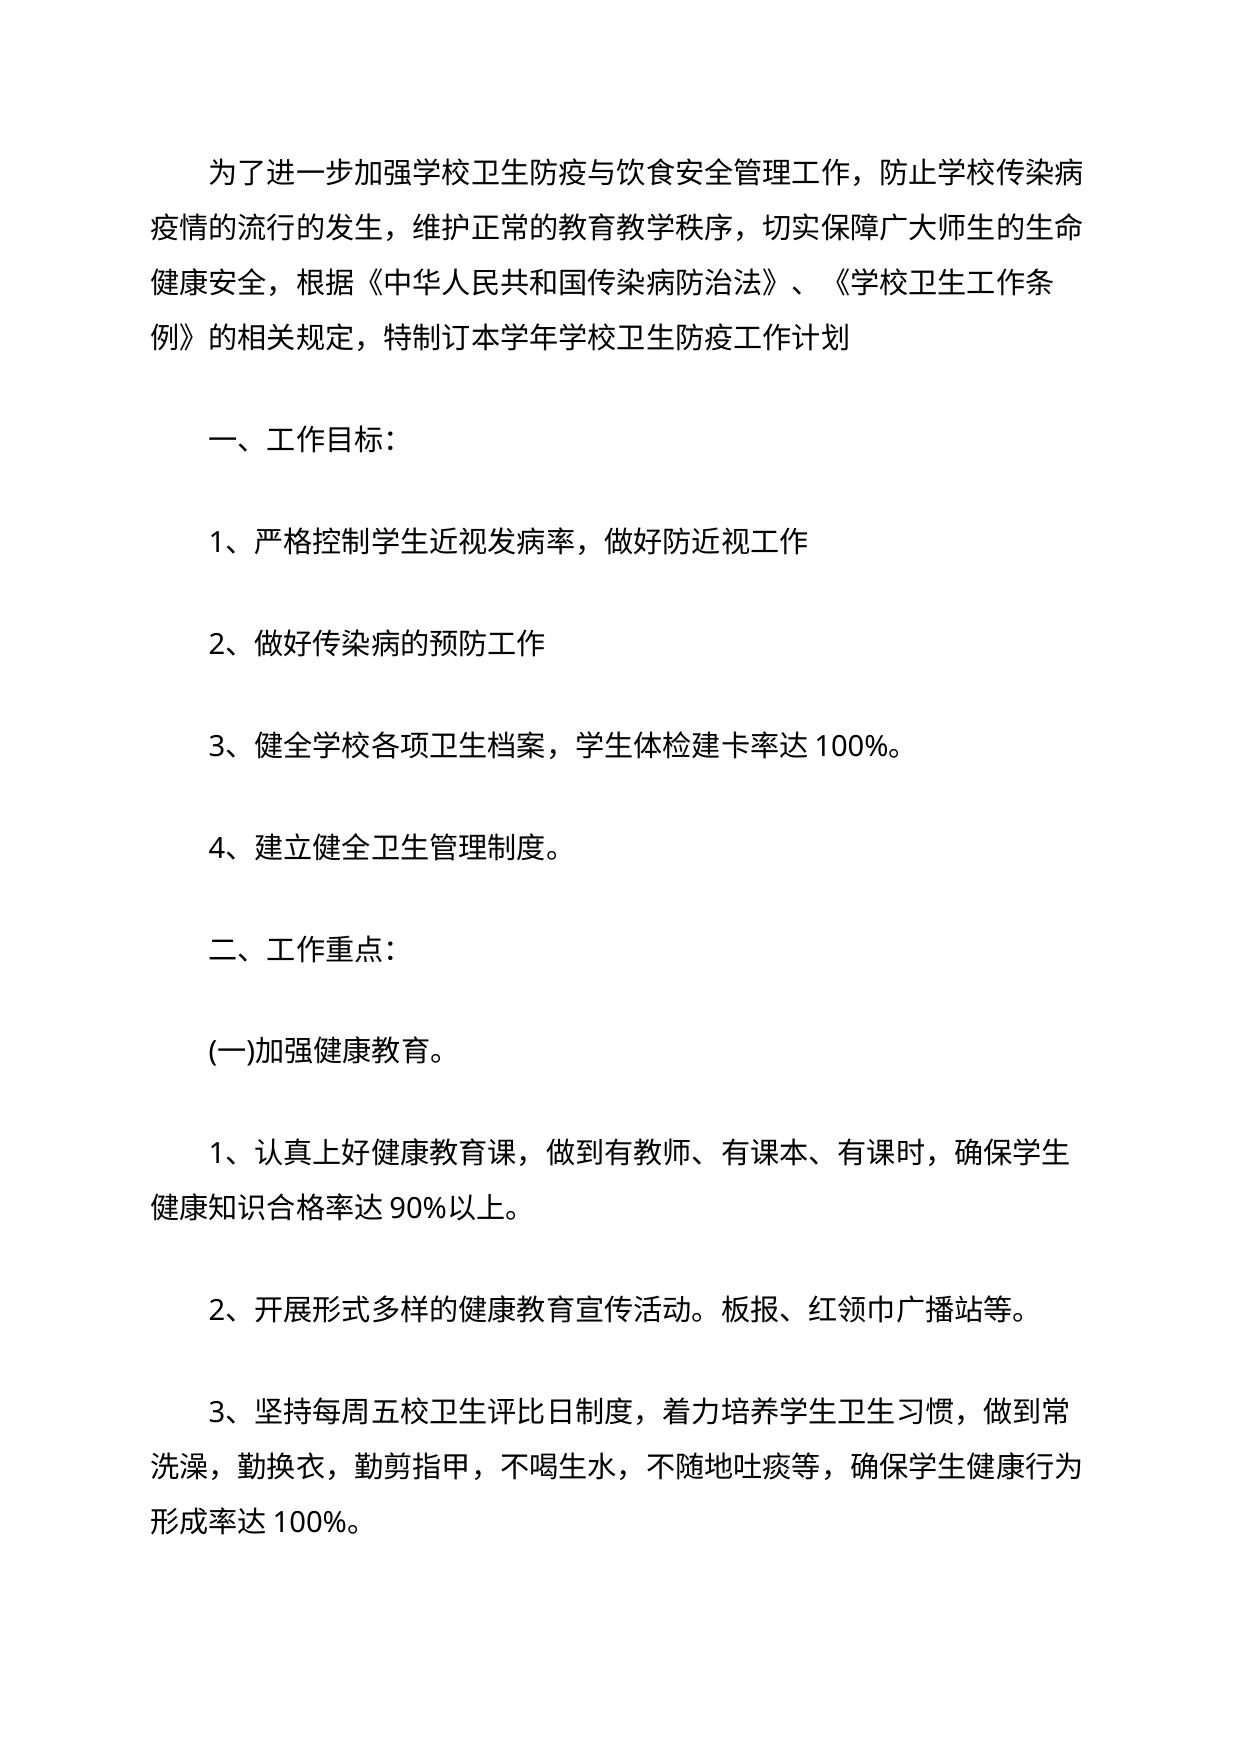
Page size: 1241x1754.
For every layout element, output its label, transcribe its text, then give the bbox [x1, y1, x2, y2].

text 二、工作重点： [150, 926, 1090, 968]
text 4、建立健全卫生管理制度。 [150, 824, 1090, 867]
text 2、开展形式多样的健康教育宣传活动。板报、红领巾广播站等。 [150, 1287, 1090, 1329]
text 一、工作目标： [150, 416, 1090, 459]
text 3、坚持每周五校卫生评比日制度，着力培养学生卫生习惯，做到常洗澡，勤换衣，勤剪指甲，不喝生水，不随地吐痰等，确保学生健康行为形成率达100%。 [150, 1389, 1090, 1541]
text 1、认真上好健康教育课，做到有教师、有课本、有课时，确保学生健康知识合格率达90%以上。 [150, 1130, 1090, 1227]
text 3、健全学校各项卫生档案，学生体检建卡率达100%。 [150, 722, 1090, 764]
text 1、严格控制学生近视发病率，做好防近视工作 [150, 518, 1090, 561]
text (一)加强健康教育。 [150, 1028, 1090, 1070]
text 2、做好传染病的预防工作 [150, 620, 1090, 663]
text 为了进一步加强学校卫生防疫与饮食安全管理工作，防止学校传染病疫情的流行的发生，维护正常的教育教学秩序，切实保障广大师生的生命健康安全，根据《中华人民共和国传染病防治法》、《学校卫生工作条例》的相关规定，特制订本学年学校卫生防疫工作计划 [150, 150, 1090, 357]
